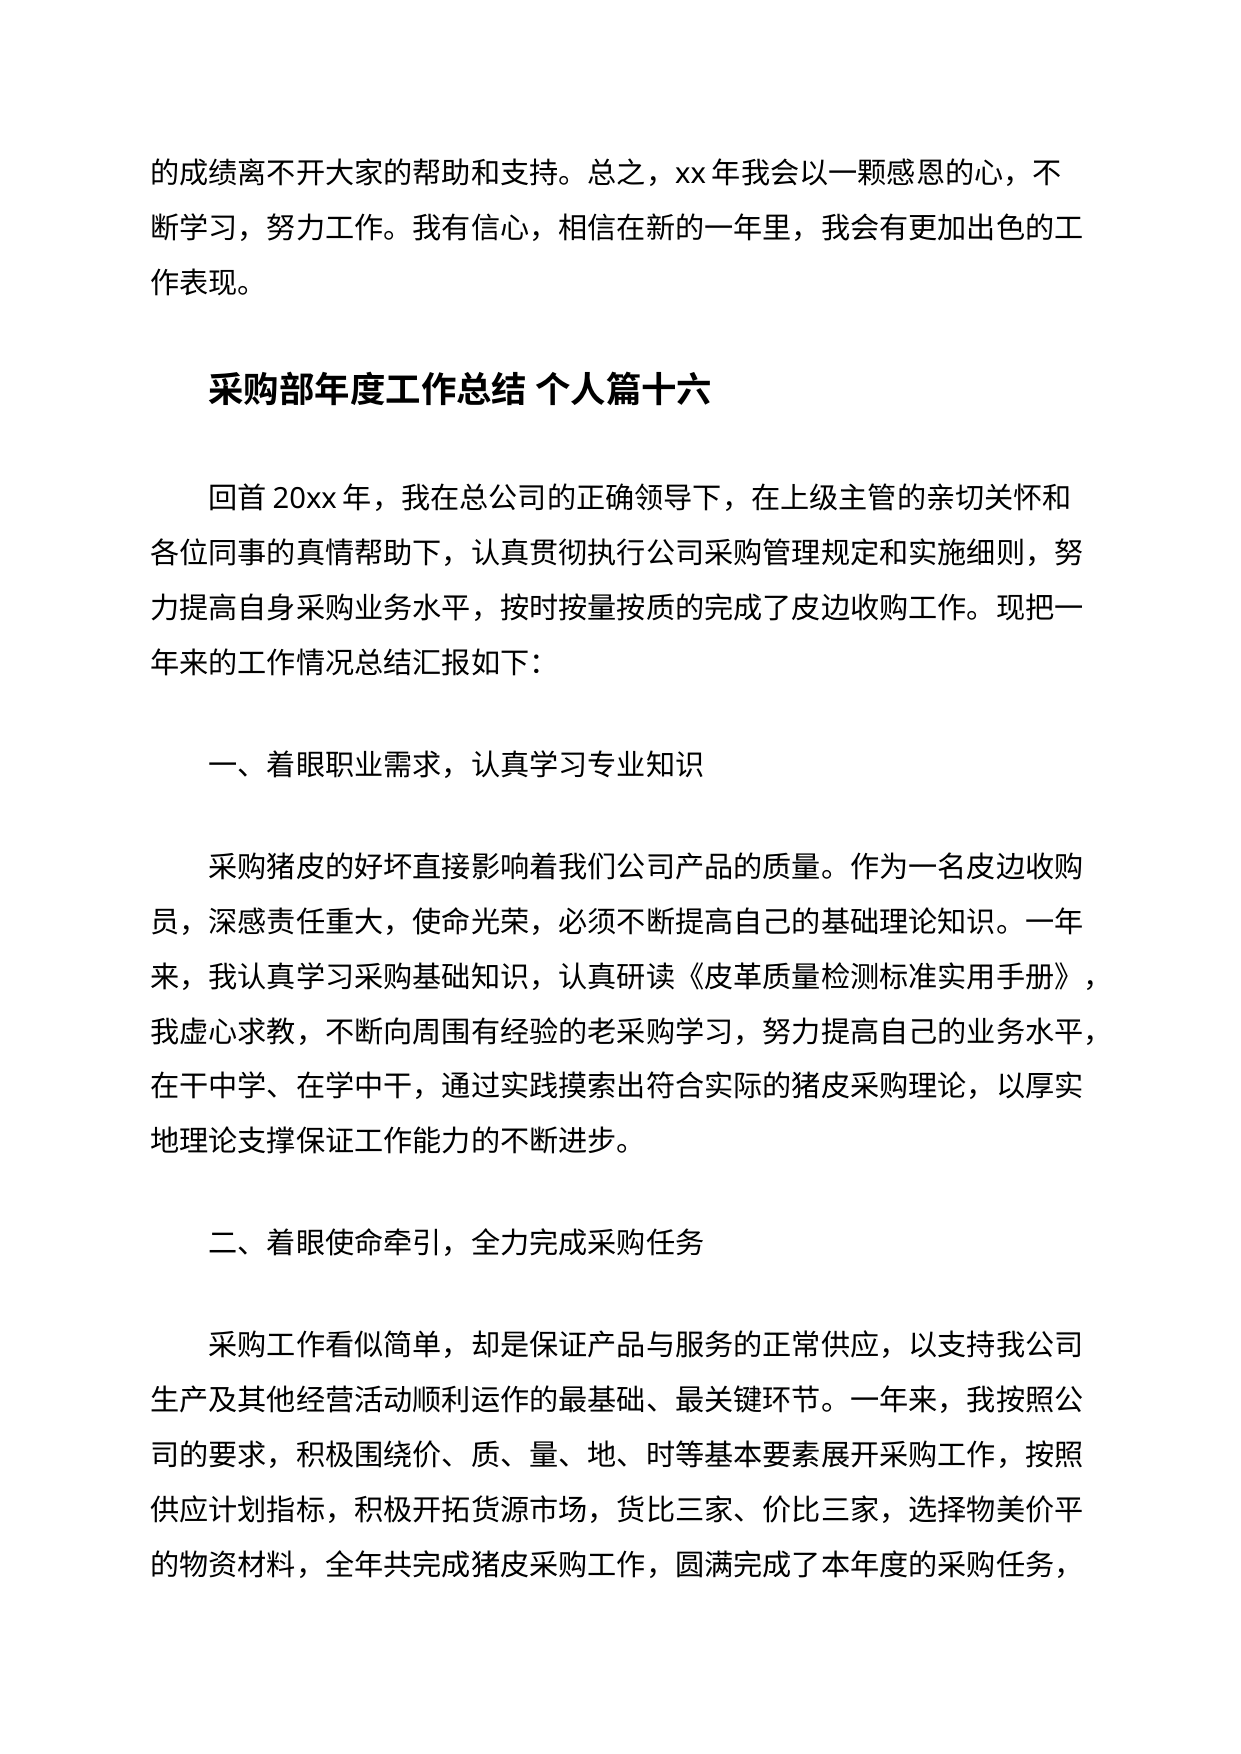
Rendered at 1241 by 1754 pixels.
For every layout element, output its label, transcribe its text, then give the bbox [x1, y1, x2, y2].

text 回首20xx年，我在总公司的正确领导下，在上级主管的亲切关怀和各位同事的真情帮助下，认真贯彻执行公司采购管理规定和实施细则，努力提高自身采购业务水平，按时按量按质的完成了皮边收购工作。现把一年来的工作情况总结汇报如下： [150, 475, 1090, 682]
text 二、着眼使命牵引，全力完成采购任务 [150, 1220, 1090, 1262]
text 采购猪皮的好坏直接影响着我们公司产品的质量。作为一名皮边收购员，深感责任重大，使命光荣，必须不断提高自己的基础理论知识。一年来，我认真学习采购基础知识，认真研读《皮革质量检测标准实用手册》，我虚心求教，不断向周围有经验的老采购学习，努力提高自己的业务水平，在干中学、在学中干，通过实践摸索出符合实际的猪皮采购理论，以厚实地理论支撑保证工作能力的不断进步。 [150, 843, 1090, 1160]
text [150, 150, 1090, 302]
text 采购部年度工作总结 个人篇十六 [150, 362, 1090, 413]
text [150, 1321, 1090, 1583]
text 一、着眼职业需求，认真学习专业知识 [150, 742, 1090, 784]
